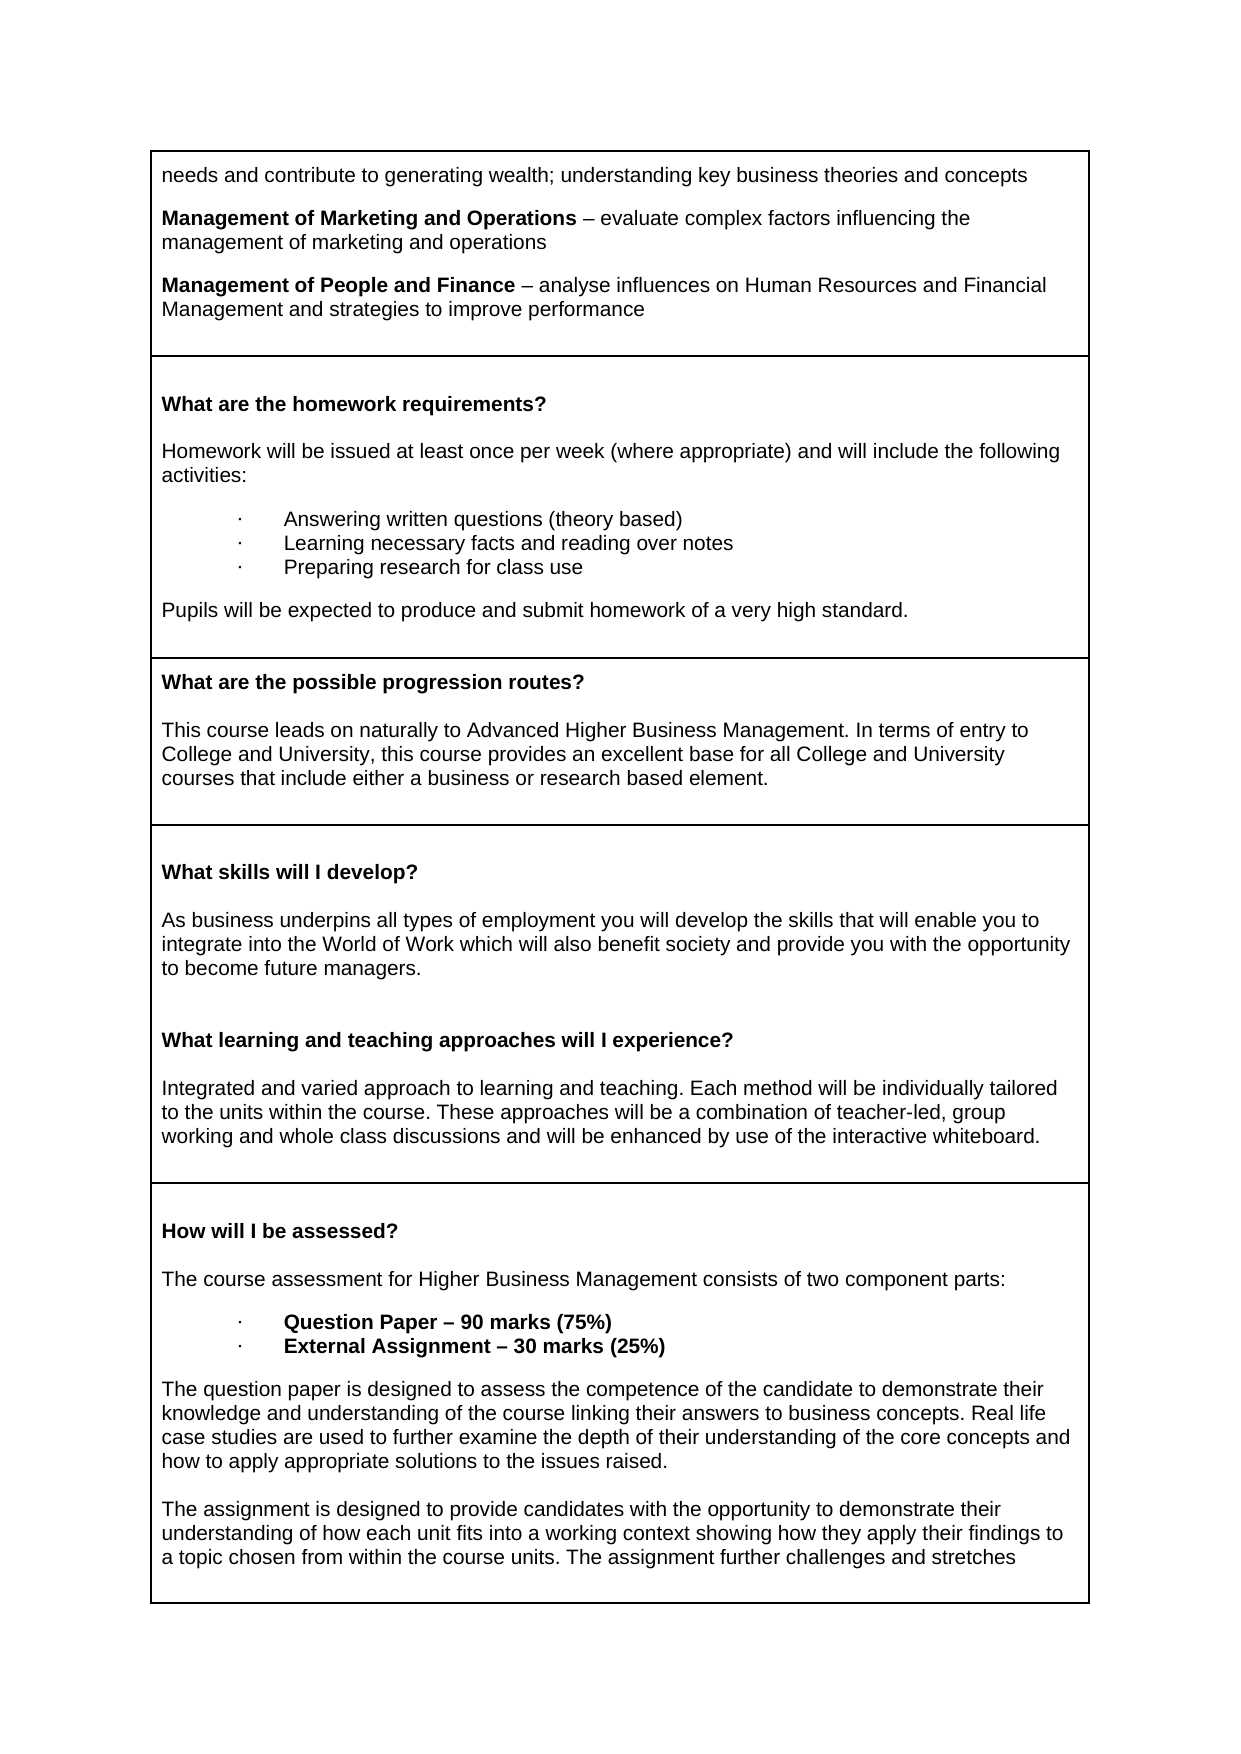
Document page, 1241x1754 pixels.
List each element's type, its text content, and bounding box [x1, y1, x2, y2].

table_cell What skills will I develop? As business underpins all types of employment you will develop the skills that will enable you to integrate into the World of Work which will also benefit society and provide you with the opportunity to become future managers. What learning and teaching approaches will I experience? Integrated and varied approach to learning and teaching. Each method will be individually tailored to the units within the course. These approaches will be a combination of teacher-led, group working and whole class discussions and will be enhanced by use of the interactive whiteboard. [152, 826, 1088, 1182]
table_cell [152, 152, 1088, 355]
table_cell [152, 1184, 1088, 1602]
table_cell What are the homework requirements? Homework will be issued at least once per week (where appropriate) and will include the following activities: · Answering written questions (theory based) · Learning necessary facts and reading over notes · Preparing research for class use Pupils will be expected to produce and submit homework of a very high standard. [152, 357, 1088, 657]
table_cell What are the possible progression routes? This course leads on naturally to Advanced Higher Business Management. In terms of entry to College and University, this course provides an excellent base for all College and University courses that include either a business or research based element. [152, 659, 1088, 824]
